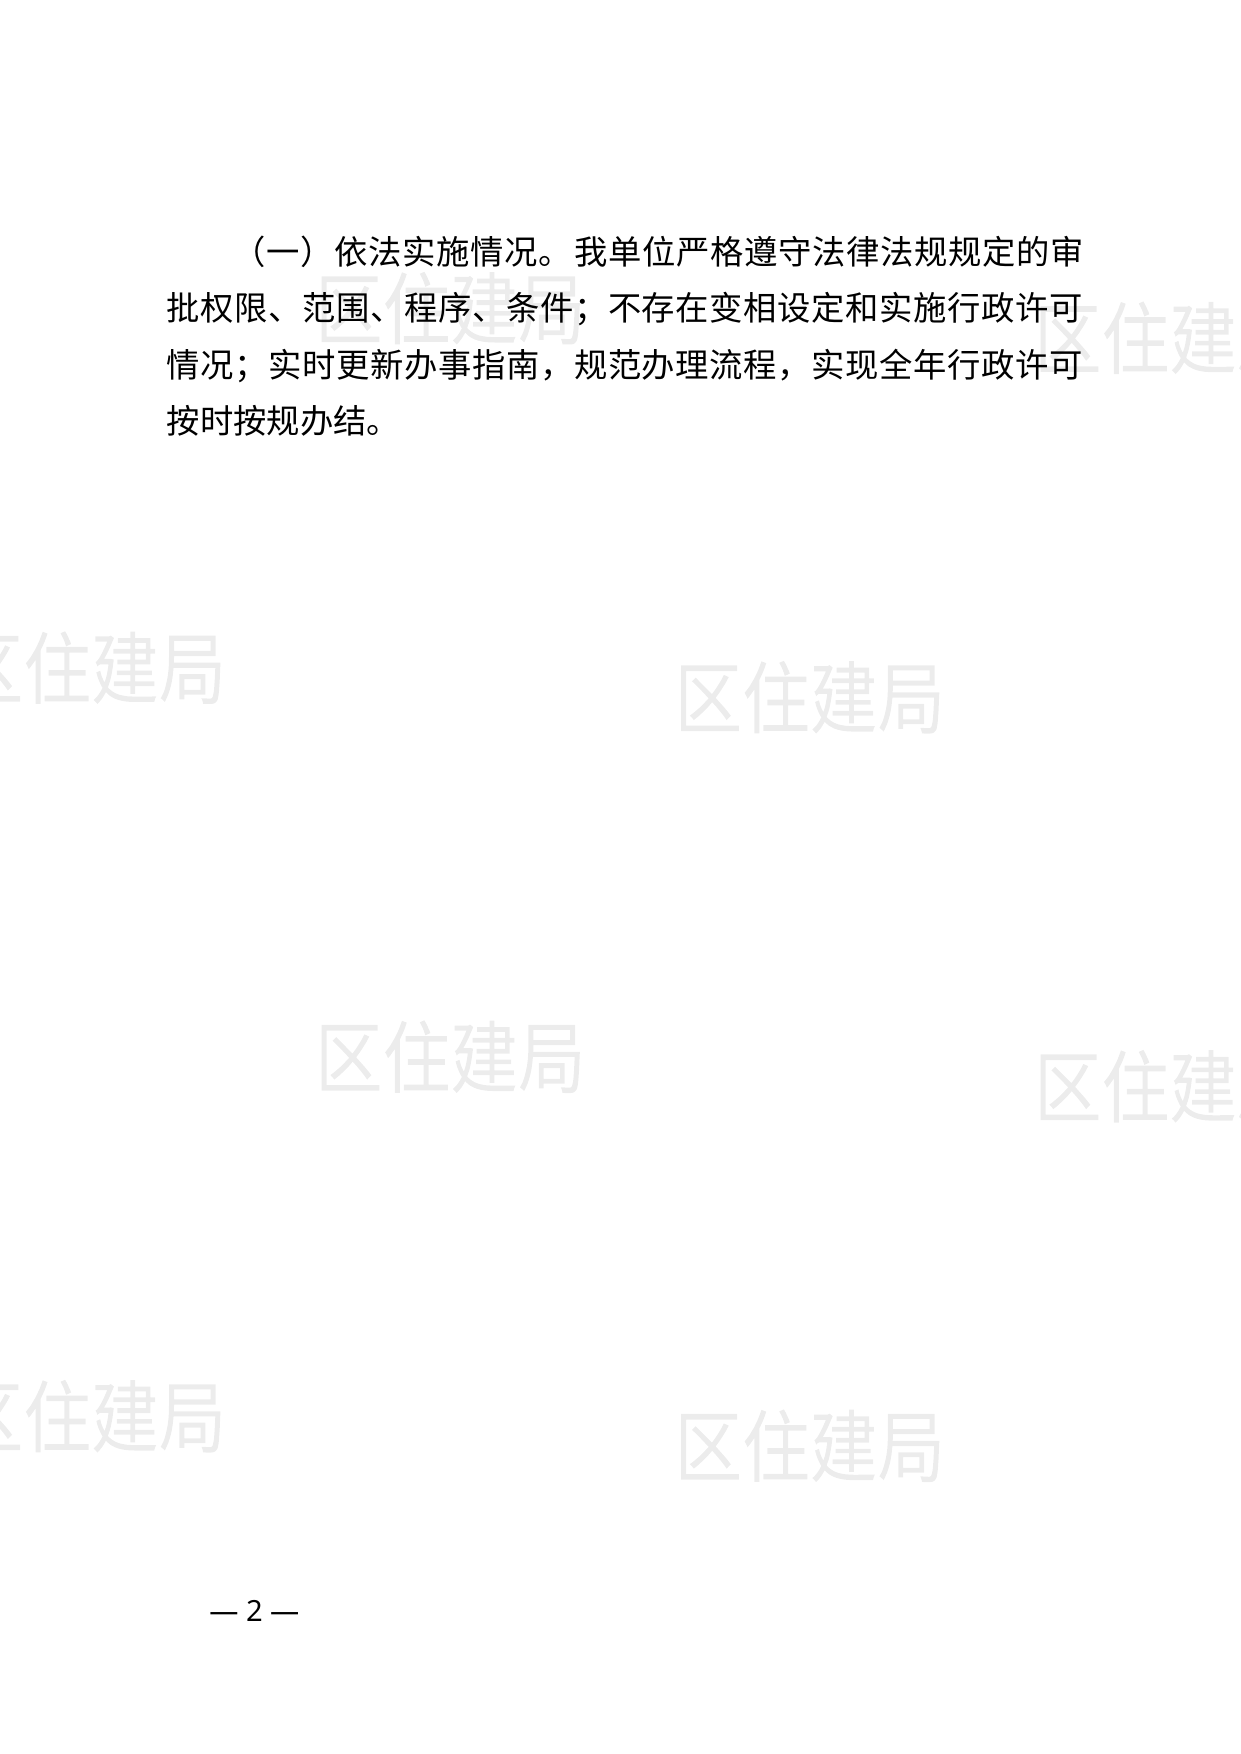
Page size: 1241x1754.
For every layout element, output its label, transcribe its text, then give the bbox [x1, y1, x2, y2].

list （一）依法实施情况。我单位严格遵守法律法规规定的审批权限、范围、程序、条件；不存在变相设定和实施行政许可情况；实时更新办事指南，规范办理流程，实现全年行政许可按时按规办结。 [167, 219, 1085, 444]
